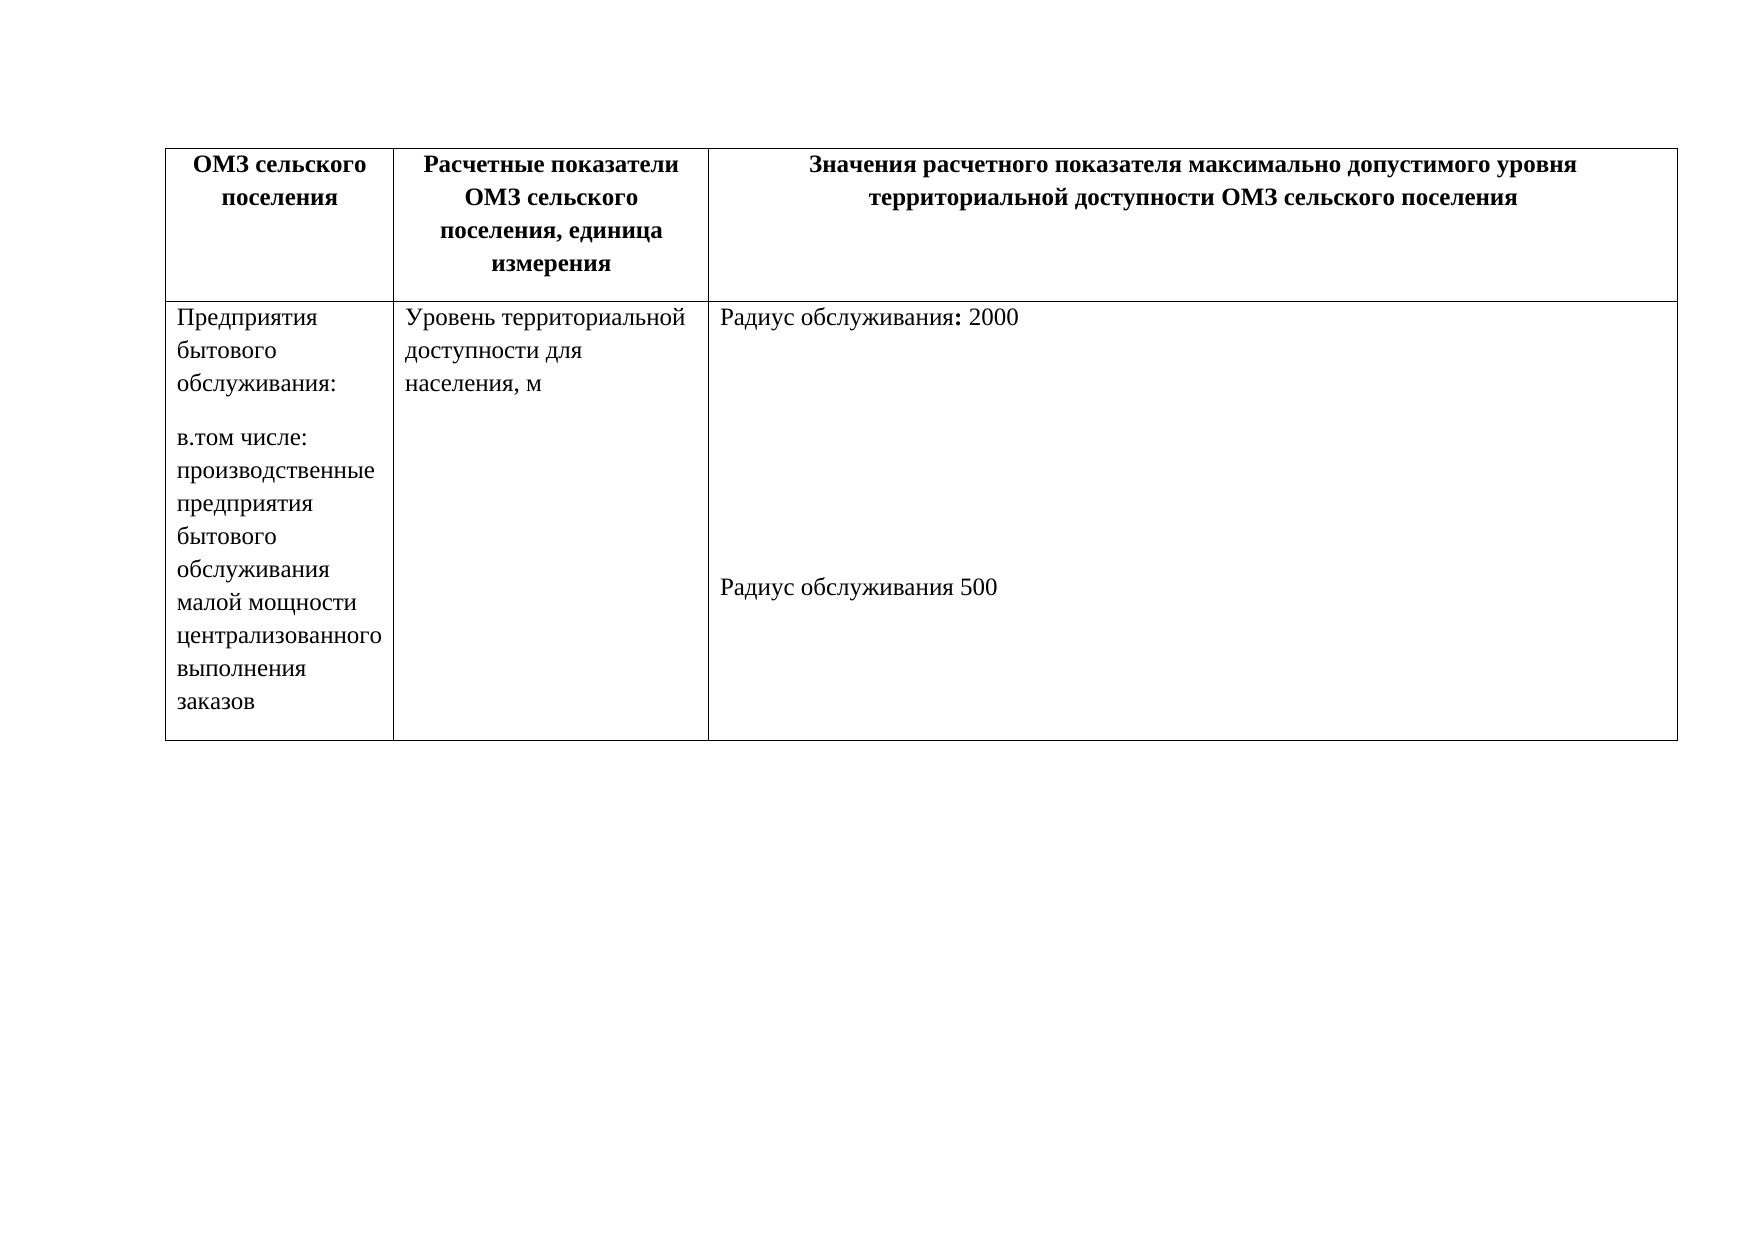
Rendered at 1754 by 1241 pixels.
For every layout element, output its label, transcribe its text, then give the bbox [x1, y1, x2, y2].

table_header Значения расчетного показателя максимально допустимого уровня территориальной доступности ОМЗ сельского поселения [709, 149, 1677, 301]
table_header Расчетные показатели ОМЗ сельского поселения, единица измерения [394, 149, 708, 301]
table_header ОМЗ сельского поселения [166, 149, 393, 301]
table_cell Радиус обслуживания: 2000 Радиус обслуживания 500 [709, 302, 1677, 740]
table_cell Уровень территориальной доступности для населения, м [394, 302, 708, 740]
table_cell Предприятия бытового обслуживания: в.том числе: производственные предприятия бытового обслуживания малой мощности централизованного выполнения заказов [166, 302, 393, 740]
